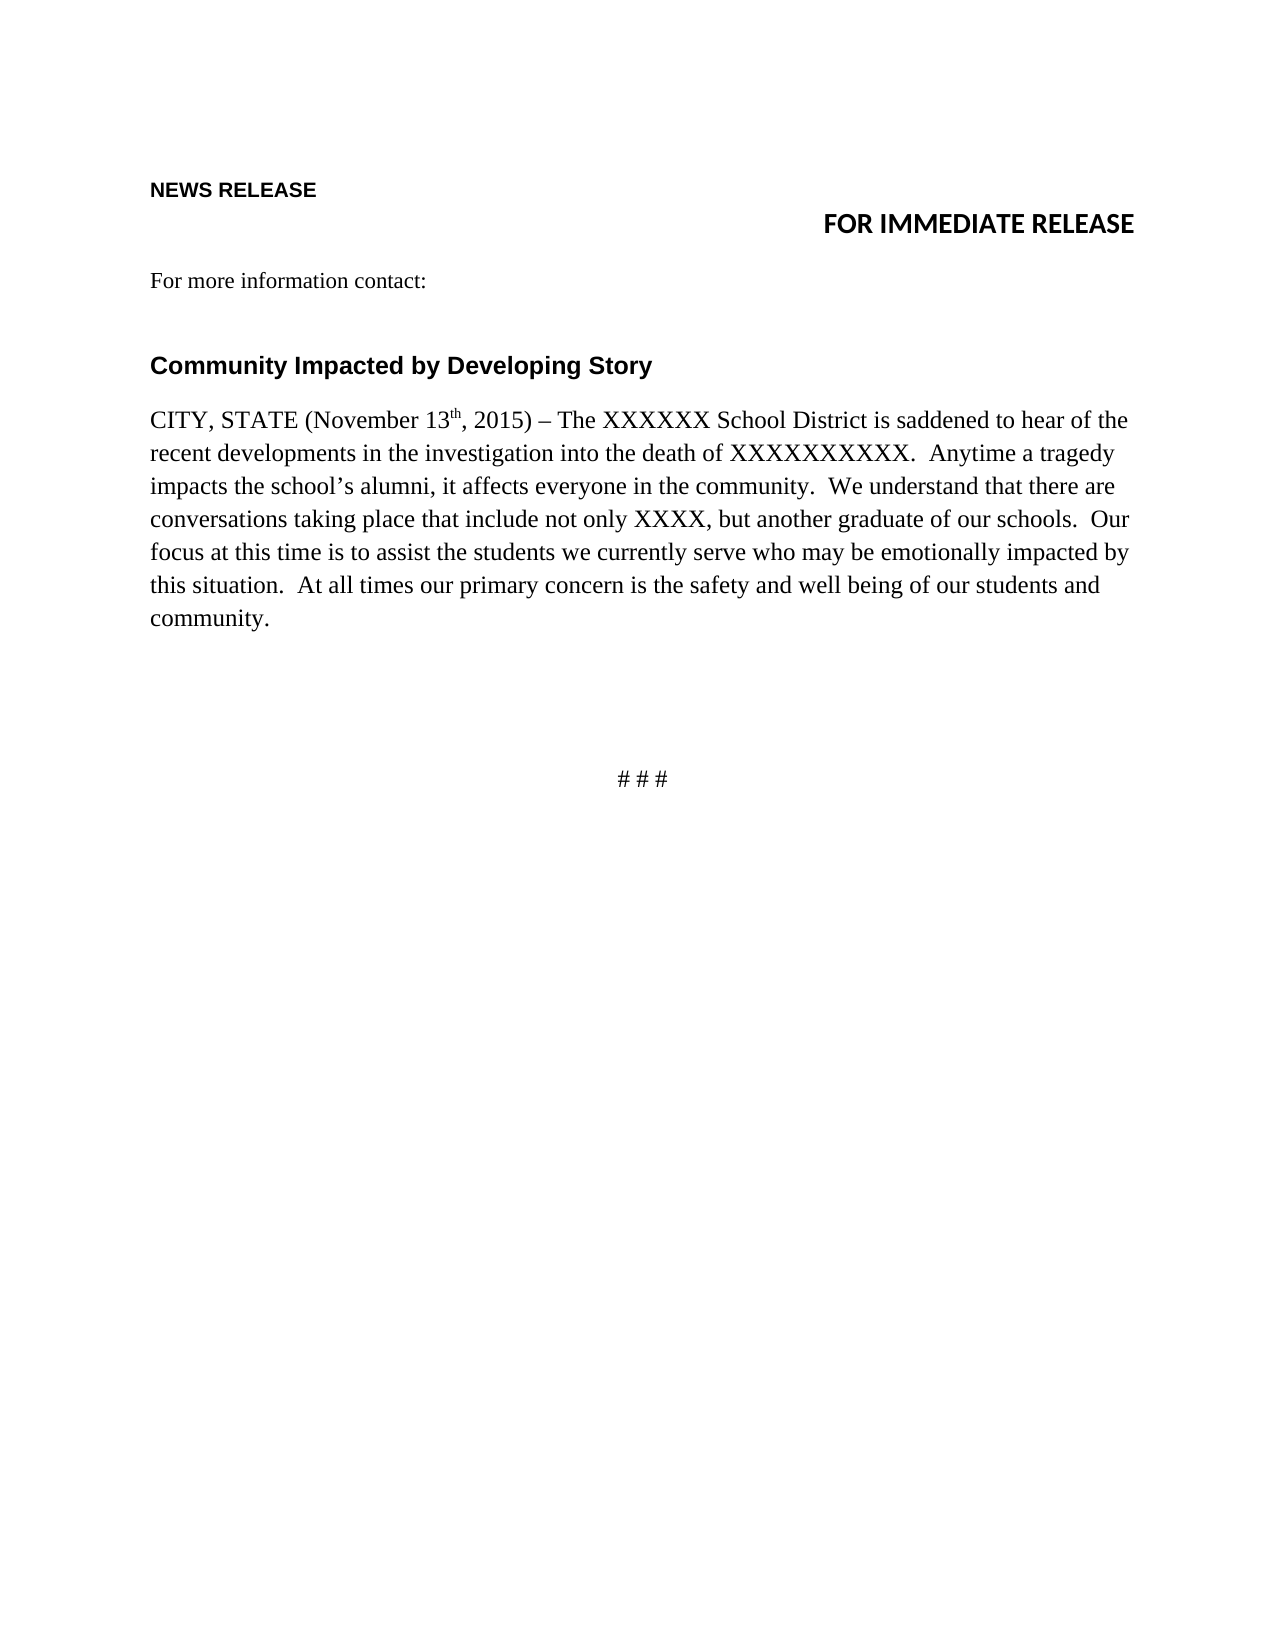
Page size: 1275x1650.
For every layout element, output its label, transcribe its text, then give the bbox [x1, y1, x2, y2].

text CITY, STATE (November 13th, 2015) – The XXXXXX School District is saddened to hear of the recent developments in the investigation into the death of XXXXXXXXXX. Anytime a tragedy impacts the school’s alumni, it affects everyone in the community. We understand that there are conversations taking place that include not only XXXX, but another graduate of our schools. Our focus at this time is to assist the students we currently serve who may be emotionally impacted by this situation. At all times our primary concern is the safety and well being of our students and community. [150, 405, 1134, 632]
text # # # [150, 764, 1134, 793]
text NEWS RELEASE [150, 177, 1134, 201]
text FOR IMMEDIATE RELEASE [150, 205, 1134, 241]
text For more information contact: [150, 267, 1134, 293]
text Community Impacted by Developing Story [150, 351, 1134, 379]
